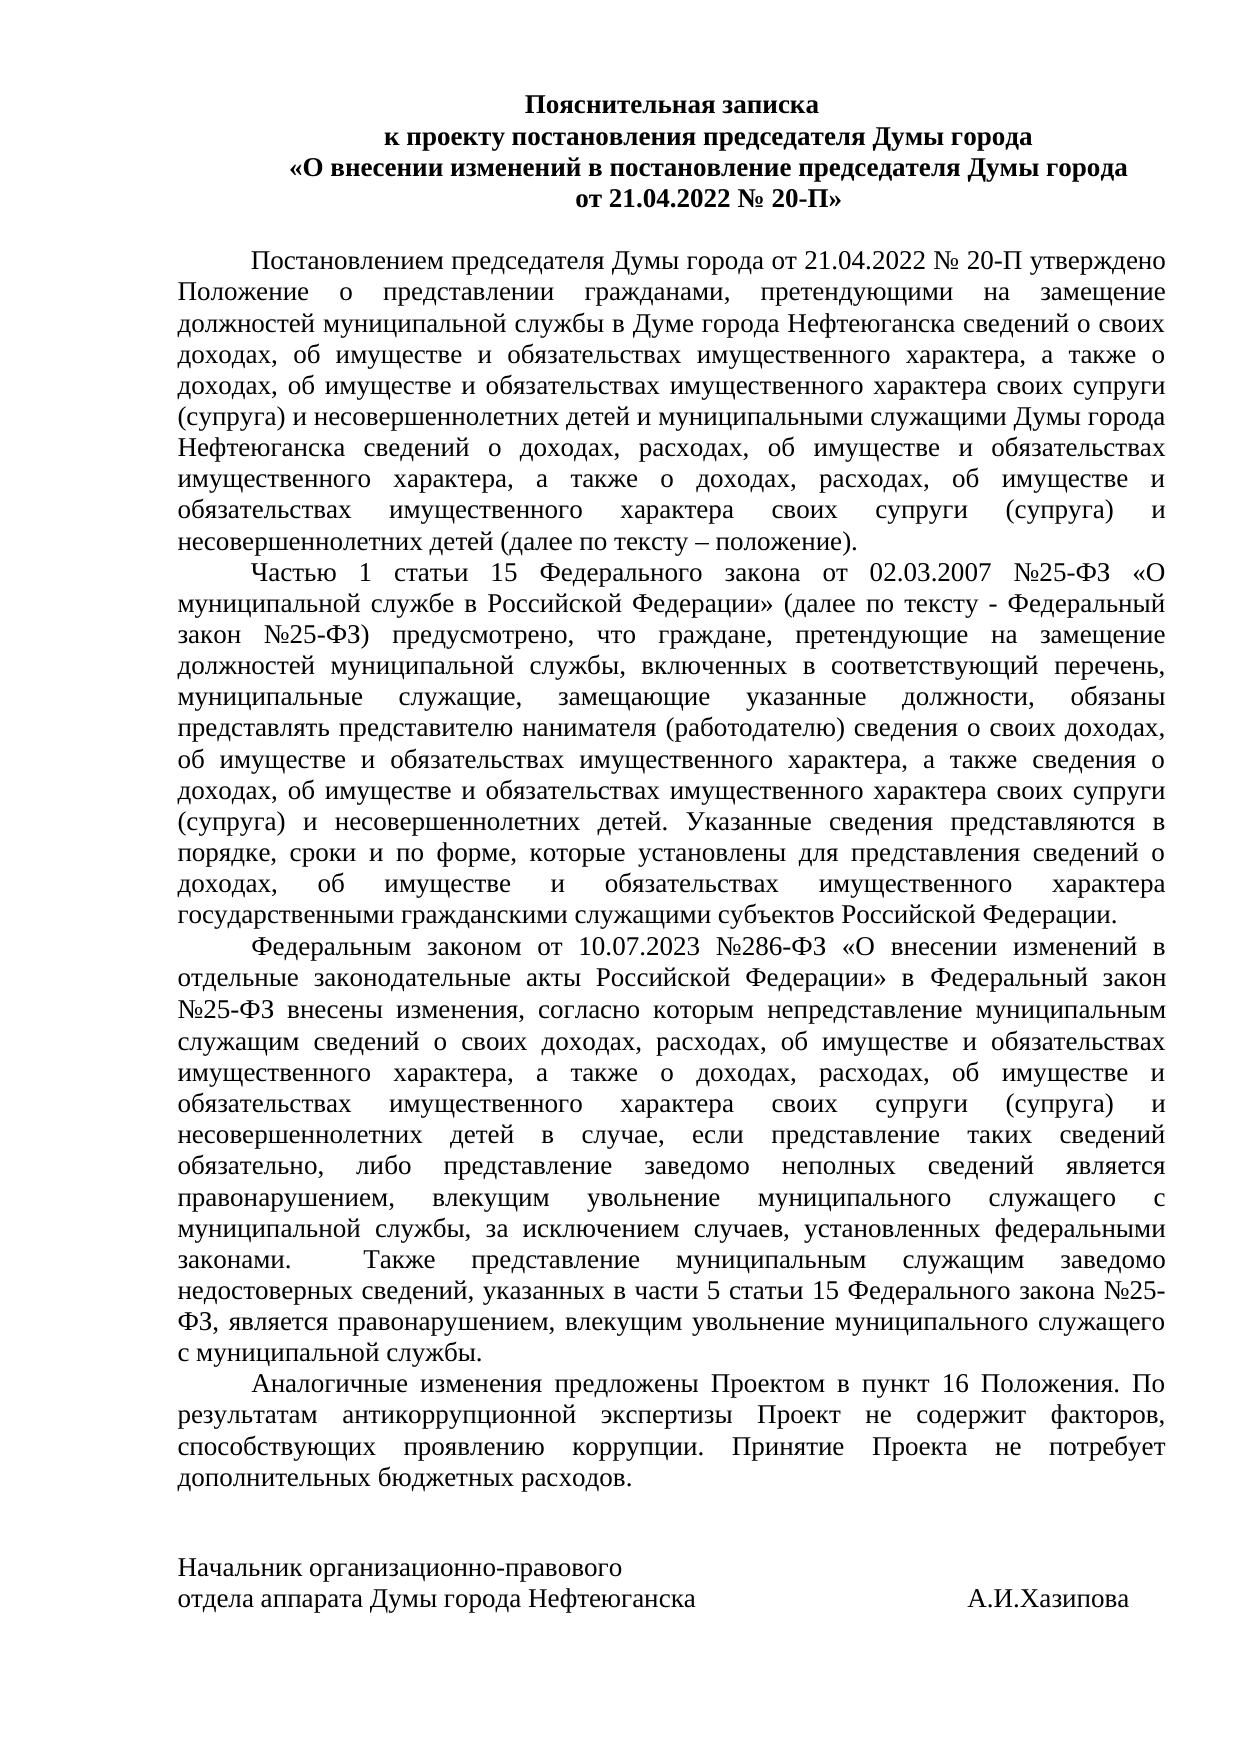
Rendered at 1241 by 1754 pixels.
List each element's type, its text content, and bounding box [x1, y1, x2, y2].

text Аналогичные изменения предложены Проектом в пункт 16 Положения. По результатам антикоррупционной экспертизы Проект не содержит факторов, способствующих проявлению коррупции. Принятие Проекта не потребует дополнительных бюджетных расходов. [177, 1367, 1167, 1492]
text от 21.04.2022 № 20-П» [177, 182, 1167, 213]
text Частью 1 статьи 15 Федерального закона от 02.03.2007 №25-ФЗ «О муниципальной службе в Российской Федерации» (далее по тексту - Федеральный закон №25-ФЗ) предусмотрено, что граждане, претендующие на замещение должностей муниципальной службы, включенных в соответствующий перечень, муниципальные служащие, замещающие указанные должности, обязаны представлять представителю нанимателя (работодателю) сведения о своих доходах, об имуществе и обязательствах имущественного характера, а также сведения о доходах, об имуществе и обязательствах имущественного характера своих супруги (супруга) и несовершеннолетних детей. Указанные сведения представляются в порядке, сроки и по форме, которые установлены для представления сведений о доходах, об имуществе и обязательствах имущественного характера государственными гражданскими служащими субъектов Российской Федерации. [177, 556, 1167, 929]
text Начальник организационно-правового [177, 1551, 1167, 1582]
text к проекту постановления председателя Думы города [177, 120, 1167, 151]
text Пояснительная записка [177, 89, 1167, 120]
text Постановлением председателя Думы города от 21.04.2022 № 20-П утверждено Положение о представлении гражданами, претендующими на замещение должностей муниципальной службы в Думе города Нефтеюганска сведений о своих доходах, об имуществе и обязательствах имущественного характера, а также о доходах, об имуществе и обязательствах имущественного характера своих супруги (супруга) и несовершеннолетних детей и муниципальными служащими Думы города Нефтеюганска сведений о доходах, расходах, об имуществе и обязательствах имущественного характера, а также о доходах, расходах, об имуществе и обязательствах имущественного характера своих супруги (супруга) и несовершеннолетних детей (далее по тексту – положение). [177, 244, 1167, 556]
text «О внесении изменений в постановление председателя Думы города [177, 151, 1167, 182]
text отдела аппарата Думы города Нефтеюганска А.И.Хазипова [177, 1582, 1167, 1613]
text Федеральным законом от 10.07.2023 №286-ФЗ «О внесении изменений в отдельные законодательные акты Российской Федерации» в Федеральный закон №25-ФЗ внесены изменения, согласно которым непредставление муниципальным служащим сведений о своих доходах, расходах, об имуществе и обязательствах имущественного характера, а также о доходах, расходах, об имуществе и обязательствах имущественного характера своих супруги (супруга) и несовершеннолетних детей в случае, если представление таких сведений обязательно, либо представление заведомо неполных сведений является правонарушением, влекущим увольнение муниципального служащего с муниципальной службы, за исключением случаев, установленных федеральными законами. Также представление муниципальным служащим заведомо недостоверных сведений, указанных в части 5 статьи 15 Федерального закона №25-ФЗ, является правонарушением, влекущим увольнение муниципального служащего с муниципальной службы. [177, 929, 1167, 1367]
